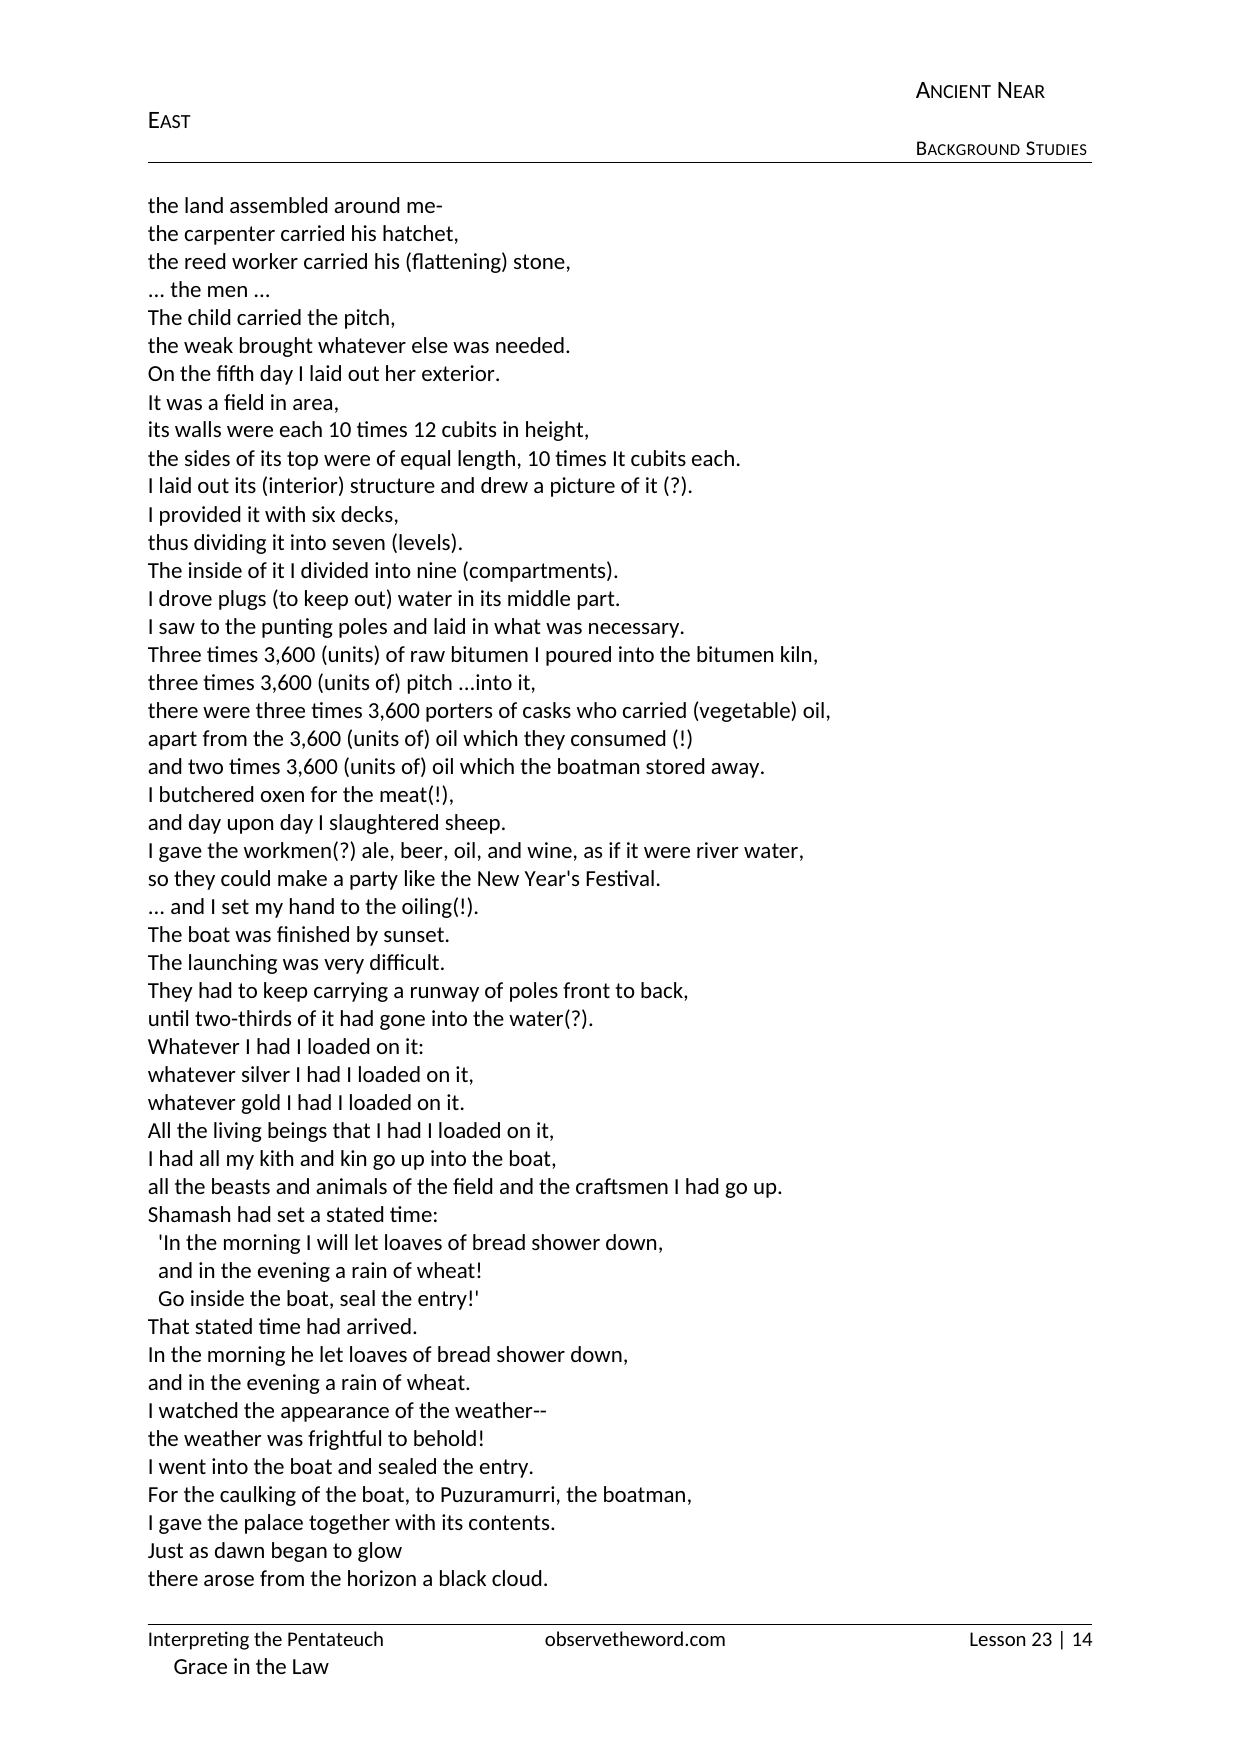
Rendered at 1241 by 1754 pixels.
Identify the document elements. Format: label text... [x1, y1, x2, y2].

text the sides of its top were of equal length, 10 times It cubits each. [148, 444, 1092, 472]
text and in the evening a rain of wheat! [148, 1256, 1092, 1284]
text I had all my kith and kin go up into the boat, [148, 1144, 1092, 1172]
text The launching was very difficult. [148, 948, 1092, 976]
text I laid out its (interior) structure and drew a picture of it (?). [148, 472, 1092, 500]
text the weather was frightful to behold! [148, 1424, 1092, 1452]
text whatever silver I had I loaded on it, [148, 1060, 1092, 1088]
text I watched the appearance of the weather-- [148, 1396, 1092, 1424]
text The boat was finished by sunset. [148, 920, 1092, 948]
text apart from the 3,600 (units of) oil which they consumed (!) [148, 724, 1092, 752]
text the weak brought whatever else was needed. [148, 332, 1092, 359]
text its walls were each 10 times 12 cubits in height, [148, 416, 1092, 444]
text I provided it with six decks, [148, 500, 1092, 528]
text there arose from the horizon a black cloud. [148, 1564, 1092, 1592]
text I gave the palace together with its contents. [148, 1508, 1092, 1536]
text They had to keep carrying a runway of poles front to back, [148, 976, 1092, 1004]
text all the beasts and animals of the field and the craftsmen I had go up. [148, 1172, 1092, 1200]
text For the caulking of the boat, to Puzuramurri, the boatman, [148, 1480, 1092, 1508]
text the land assembled around me- [148, 191, 1092, 219]
text thus dividing it into seven (levels). [148, 528, 1092, 556]
text Three times 3,600 (units) of raw bitumen I poured into the bitumen kiln, [148, 640, 1092, 668]
text three times 3,600 (units of) pitch ...into it, [148, 668, 1092, 696]
text the carpenter carried his hatchet, [148, 219, 1092, 247]
text All the living beings that I had I loaded on it, [148, 1116, 1092, 1144]
text Go inside the boat, seal the entry!' [148, 1284, 1092, 1312]
text there were three times 3,600 porters of casks who carried (vegetable) oil, [148, 696, 1092, 724]
text I drove plugs (to keep out) water in its middle part. [148, 584, 1092, 612]
text and in the evening a rain of wheat. [148, 1368, 1092, 1396]
text I went into the boat and sealed the entry. [148, 1452, 1092, 1480]
text 'In the morning I will let loaves of bread shower down, [148, 1228, 1092, 1256]
text It was a field in area, [148, 388, 1092, 416]
text In the morning he let loaves of bread shower down, [148, 1340, 1092, 1368]
text That stated time had arrived. [148, 1312, 1092, 1340]
text ... and I set my hand to the oiling(!). [148, 892, 1092, 920]
text until two-thirds of it had gone into the water(?). [148, 1004, 1092, 1032]
text whatever gold I had I loaded on it. [148, 1088, 1092, 1116]
text Just as dawn began to glow [148, 1536, 1092, 1564]
text The inside of it I divided into nine (compartments). [148, 556, 1092, 584]
text ... the men ... [148, 276, 1092, 303]
text The child carried the pitch, [148, 303, 1092, 332]
text Whatever I had I loaded on it: [148, 1032, 1092, 1060]
text the reed worker carried his (flattening) stone, [148, 247, 1092, 276]
text I gave the workmen(?) ale, beer, oil, and wine, as if it were river water, [148, 836, 1092, 864]
text so they could make a party like the New Year's Festival. [148, 864, 1092, 892]
text I saw to the punting poles and laid in what was necessary. [148, 612, 1092, 640]
text On the fifth day I laid out her exterior. [148, 359, 1092, 388]
text and two times 3,600 (units of) oil which the boatman stored away. [148, 752, 1092, 780]
text and day upon day I slaughtered sheep. [148, 808, 1092, 836]
text Shamash had set a stated time: [148, 1200, 1092, 1228]
text I butchered oxen for the meat(!), [148, 780, 1092, 808]
